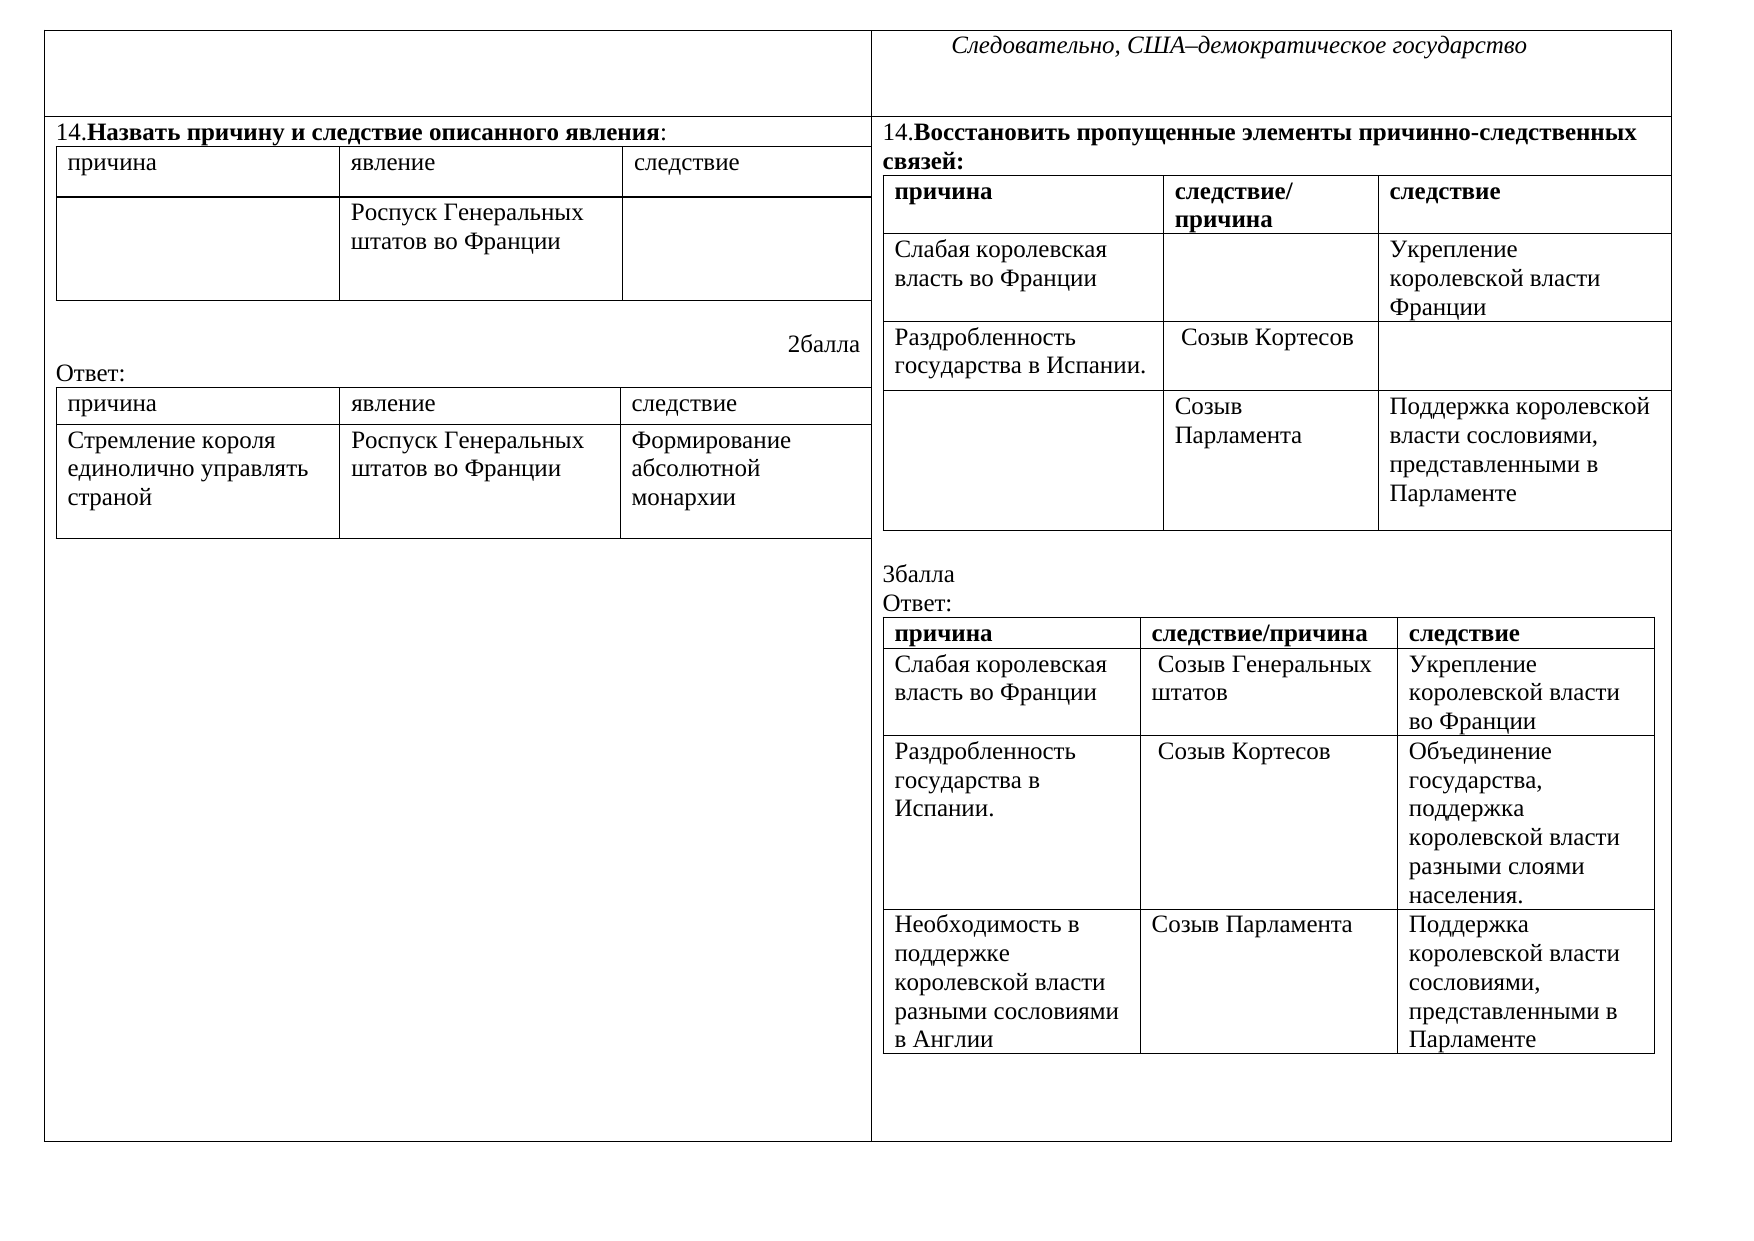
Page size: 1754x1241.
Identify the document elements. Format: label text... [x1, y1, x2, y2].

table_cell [872, 31, 1671, 116]
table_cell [45, 31, 871, 116]
table_cell 14.Назвать причину и следствие описанного явления: 2балла Ответ: [45, 117, 871, 1141]
table_cell 14.Восстановить пропущенные элементы причинно-следственных связей: 3балла Ответ: [872, 117, 1671, 1141]
